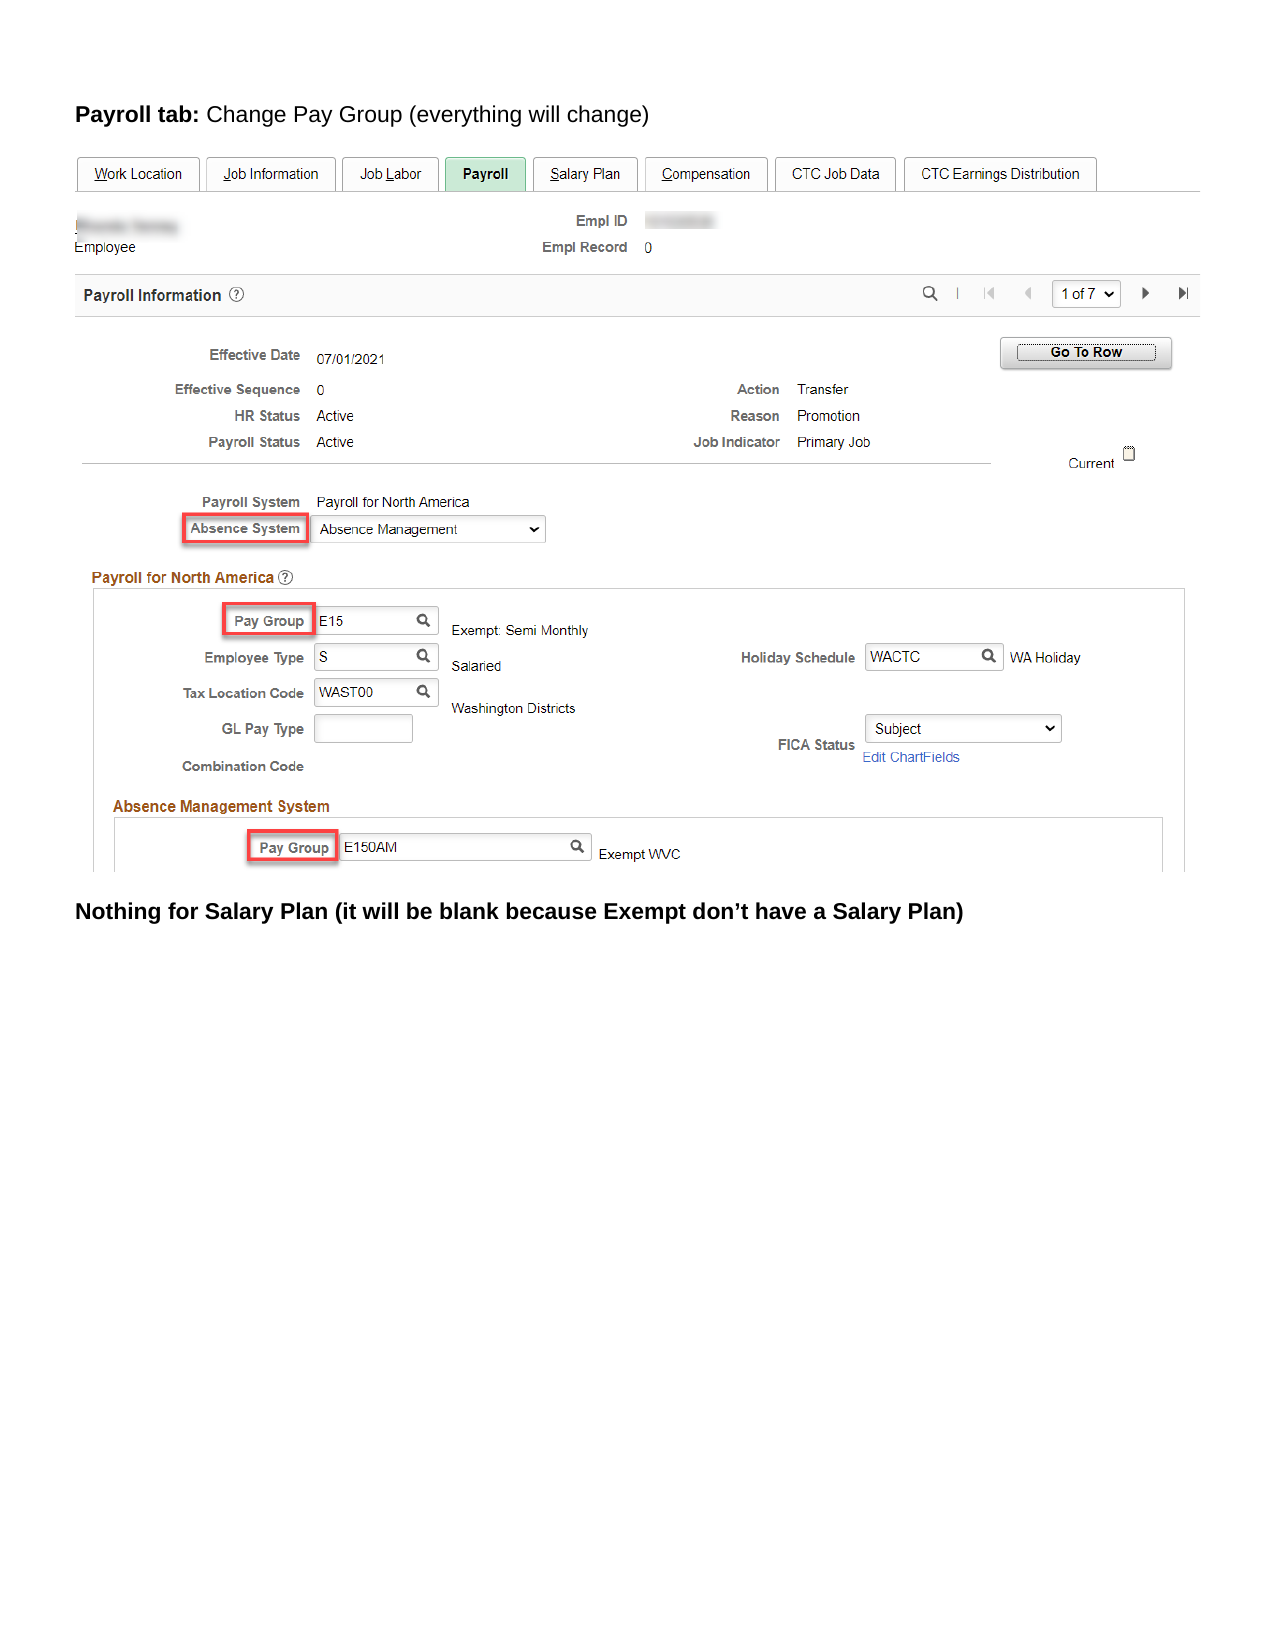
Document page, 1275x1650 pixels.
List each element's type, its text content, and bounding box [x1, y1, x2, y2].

text Payroll tab: Change Pay Group (everything will change) [75, 101, 1200, 128]
text Nothing for Salary Plan (it will be blank because Exempt don’t have a Salary Plan) [75, 898, 1200, 924]
picture [75, 154, 1200, 872]
